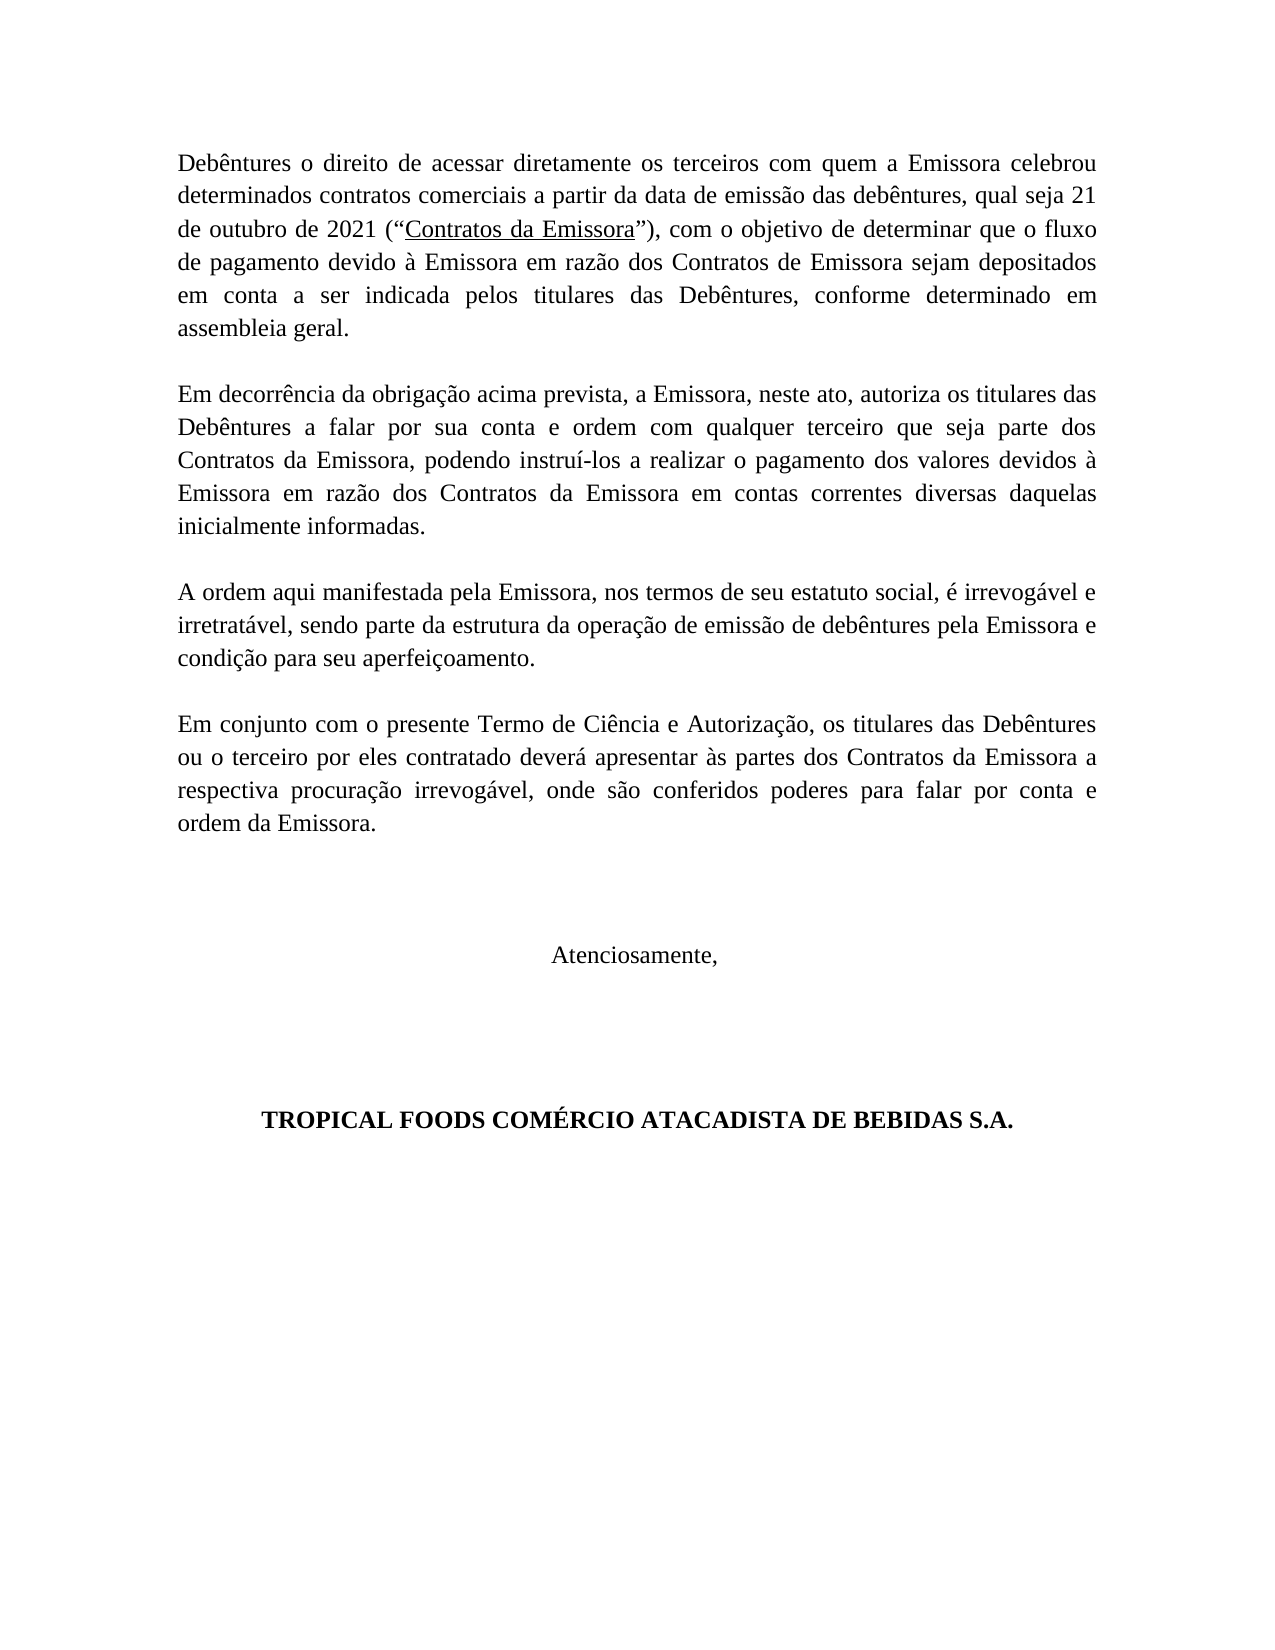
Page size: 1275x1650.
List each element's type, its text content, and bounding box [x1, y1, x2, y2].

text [177, 148, 1098, 341]
text Atenciosamente, [177, 940, 1098, 969]
text Em decorrência da obrigação acima prevista, a Emissora, neste ato, autoriza falar por sua conta e ordem com qualquer terceiro que seja parte dos Contratos da Emissora, podendo instruí-los a realizar o pagamento dos valores devidos à Emissora em razão dos Contratos da Emissora em contas correntes diversas daquelas inicialmente informadas. [177, 379, 1098, 539]
text Em conjunto com o presente Termo de Ciência e Autorização, deverá apresentar às partes dos Contratos da Emissora a respectiva procuração irrevogável, onde são conferidos poderes para falar por conta e ordem da Emissora. [177, 709, 1098, 837]
text TROPICAL FOODS COMÉRCIO ATACADISTA DE BEBIDAS S.A. [177, 1105, 1098, 1134]
text A ordem aqui manifestada pela Emissora, nos termos de seu estatuto social, é irrevogável e irretratável, sendo parte da estrutura da operação de emissão de debêntures pela Emissora e condição para seu aperfeiçoamento. [177, 577, 1098, 672]
